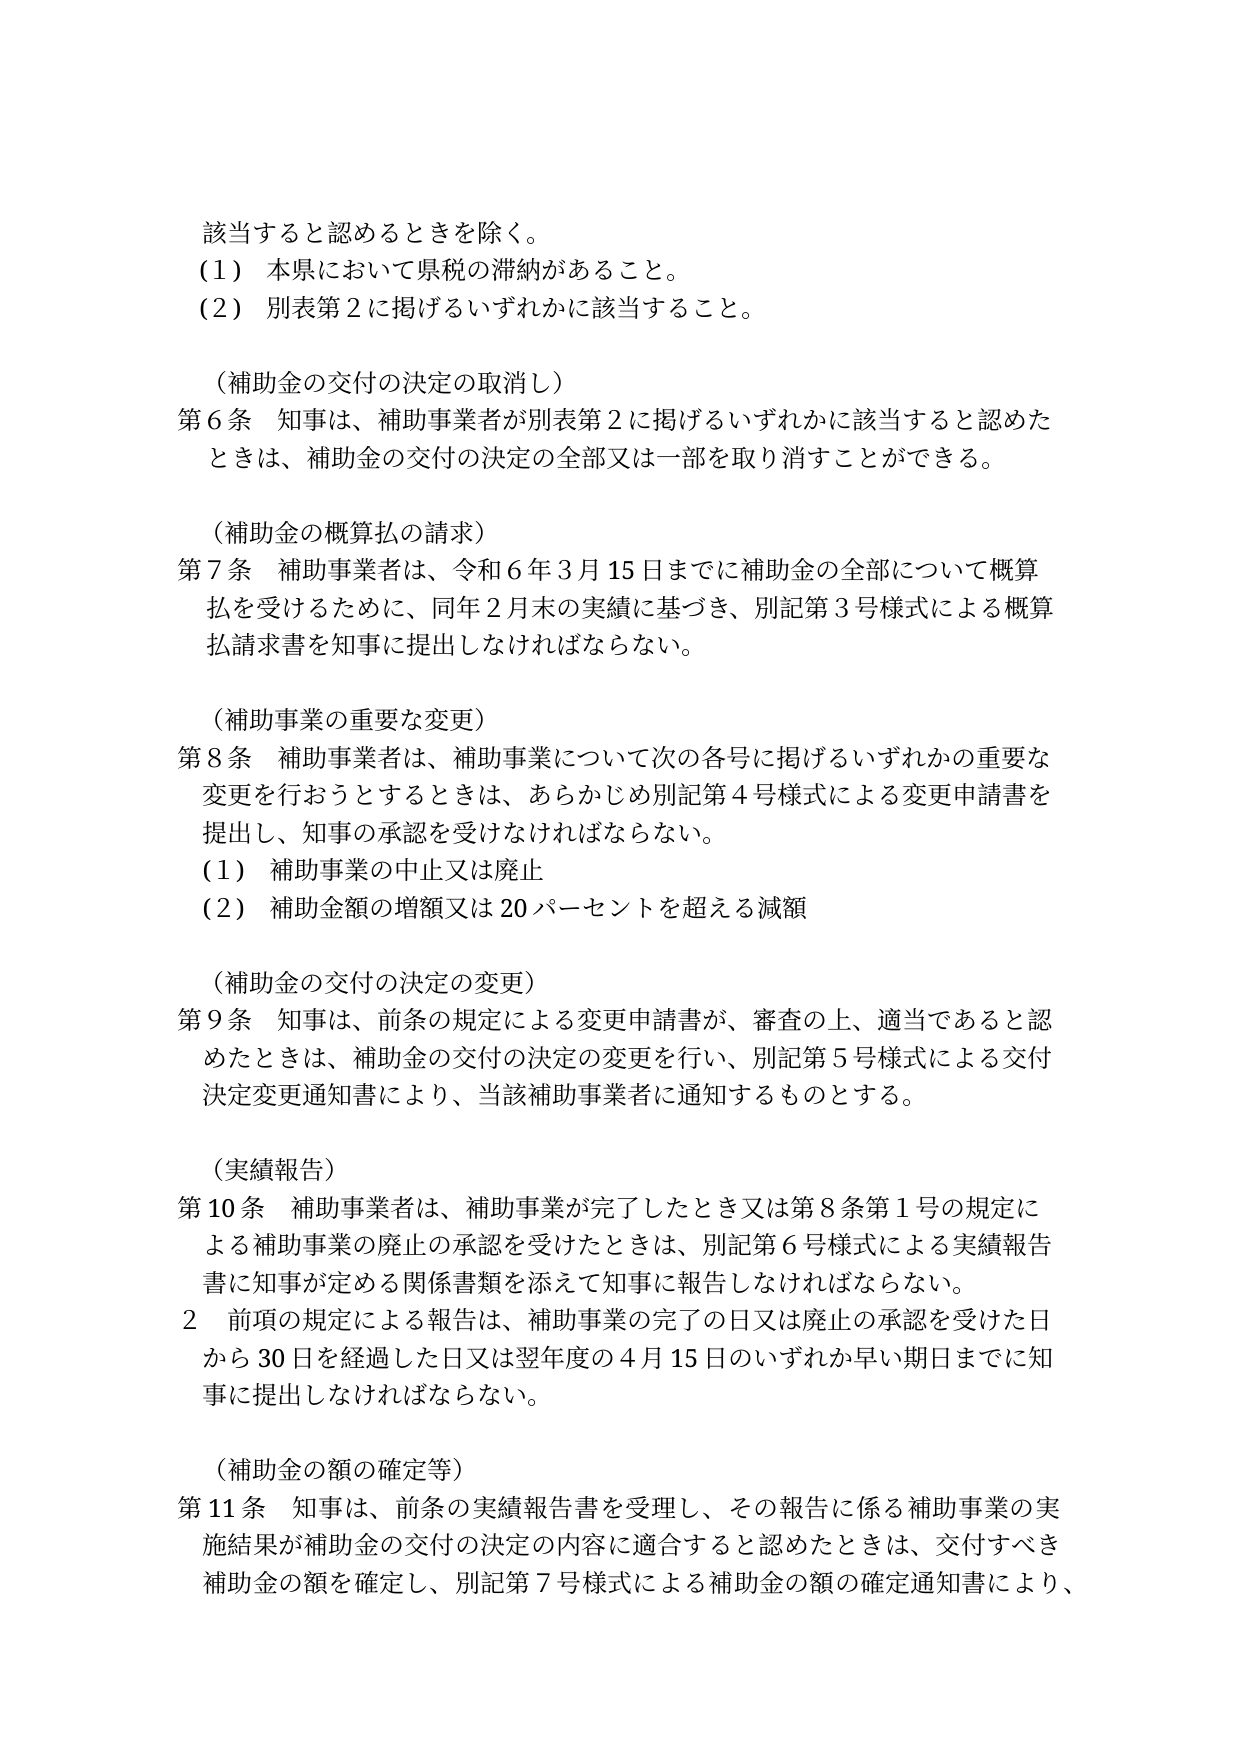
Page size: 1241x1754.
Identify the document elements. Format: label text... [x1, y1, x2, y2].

text 第９条 知事は、前条の規定による変更申請書が、審査の上、適当であると認めたときは、補助金の交付の決定の変更を行い、別記第５号様式による交付決定変更通知書により、当該補助事業者に通知するものとする。 [177, 1000, 1063, 1113]
text （実績報告） [199, 1150, 1063, 1188]
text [177, 213, 1063, 250]
text ２ 前項の規定による報告は、補助事業の完了の日又は廃止の承認を受けた日から30日を経過した日又は翌年度の４月15日のいずれか早い期日までに知事に提出しなければならない。 [177, 1300, 1063, 1413]
text 第６条 知事は、補助事業者が別表第２に掲げるいずれかに該当すると認めたときは、補助金の交付の決定の全部又は一部を取り消すことができる。 [177, 400, 1063, 475]
text (２) 別表第２に掲げるいずれかに該当すること。 [199, 288, 1063, 325]
text 第７条 補助事業者は、令和６年３月15日までに補助金の全部について概算払を受けるために、同年２月末の実績に基づき、別記第３号様式による概算払請求書を知事に提出しなければならない。 [177, 550, 1063, 663]
text (１) 補助事業の中止又は廃止 [177, 850, 1063, 888]
text 第８条 補助事業者は、補助事業について次の各号に掲げるいずれかの重要な変更を行おうとするときは、あらかじめ別記第４号様式による変更申請書を提出し、知事の承認を受けなければならない。 [177, 738, 1063, 850]
text (１) 本県において県税の滞納があること。 [199, 250, 1063, 288]
text （補助事業の重要な変更） [199, 700, 1063, 738]
text （補助金の交付の決定の取消し） [177, 363, 1063, 400]
text (２) 補助金額の増額又は20パーセントを超える減額 [177, 888, 1063, 925]
text 第10条 補助事業者は、補助事業が完了したとき又は第８条第１号の規定による補助事業の廃止の承認を受けたときは、別記第６号様式による実績報告書に知事が定める関係書類を添えて知事に報告しなければならない。 [177, 1188, 1063, 1300]
text （補助金の額の確定等） [177, 1450, 1063, 1488]
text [177, 1488, 1063, 1600]
text （補助金の交付の決定の変更） [199, 963, 1063, 1000]
text （補助金の概算払の請求） [177, 513, 1063, 550]
